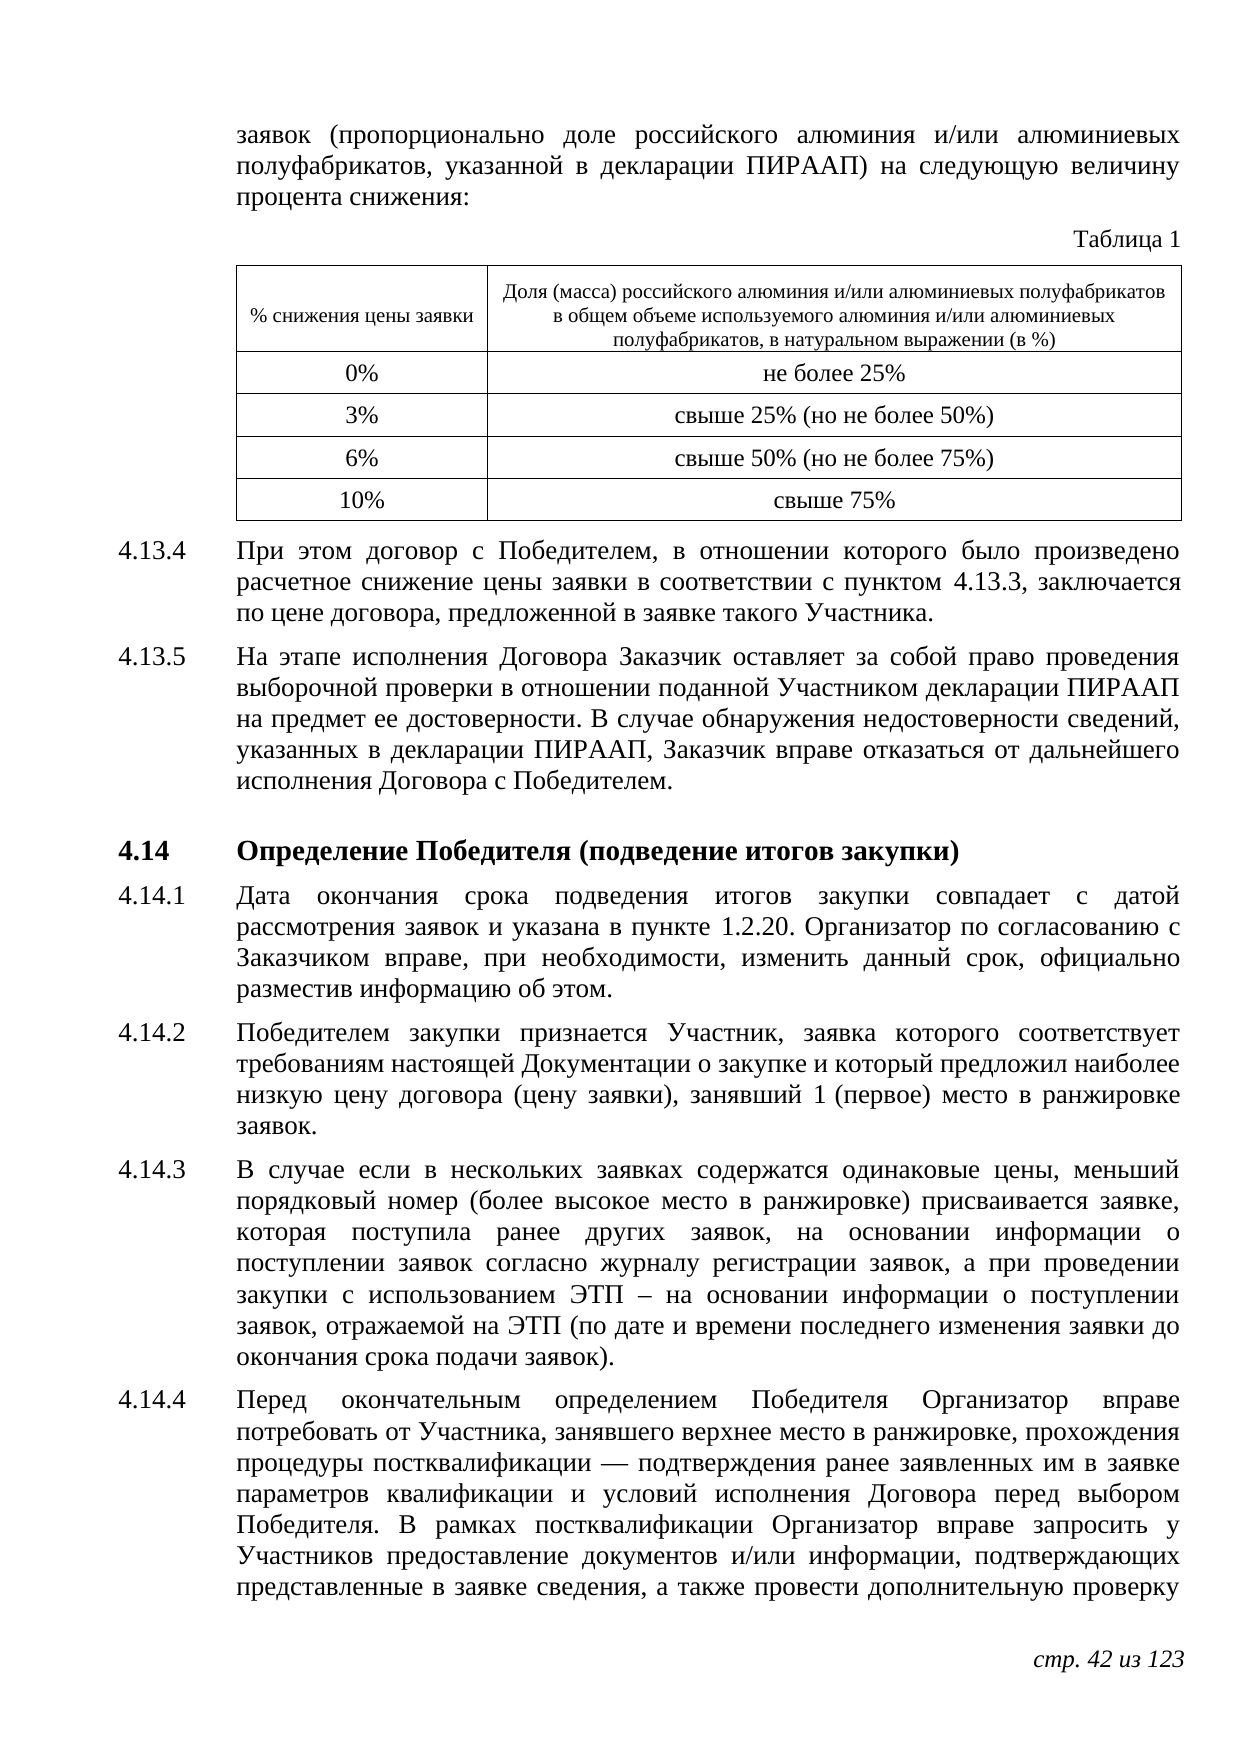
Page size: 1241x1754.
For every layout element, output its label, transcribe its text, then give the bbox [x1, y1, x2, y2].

subtitle Определение Победителя (подведение итогов закупки) [118, 833, 1181, 866]
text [118, 1384, 1181, 1602]
table_cell свыше 25% (но не более 50%) [488, 394, 1181, 436]
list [118, 118, 1181, 212]
list При этом договор с Победителем, в отношении которого было произведено расчетное снижение цены заявки в соответствии с пунктом 4.13.3, заключается по цене договора, предложенной в заявке такого Участника. [118, 534, 1181, 627]
text В случае если в нескольких заявках содержатся одинаковые цены, меньший порядковый номер (более высокое место в ранжировке) присваивается заявке, которая поступила ранее других заявок, на основании информации о поступлении заявок согласно журналу регистрации заявок, а при проведении закупки с использованием ЭТП – на основании информации о поступлении заявок, отражаемой на ЭТП (по дате и времени последнего изменения заявки до окончания срока подачи заявок). [118, 1153, 1181, 1371]
table_cell 6% [237, 437, 487, 478]
text Победителем закупки признается Участник, заявка которого соответствует требованиям настоящей Документации о закупке и который предложил наиболее низкую цену договора (цену заявки), занявший 1 (первое) место в ранжировке заявок. [118, 1016, 1181, 1141]
table_cell 0% [237, 352, 487, 393]
table_cell свыше 75% [488, 479, 1181, 520]
text На этапе исполнения Договора Заказчик оставляет за собой право проведения выборочной проверки в отношении поданной Участником декларации ПИРААП на предмет ее достоверности. В случае обнаружения недостоверности сведений, указанных в декларации ПИРААП, Заказчик вправе отказаться от дальнейшего исполнения Договора с Победителем. [118, 640, 1181, 795]
list Таблица 1 [236, 224, 1181, 253]
table_header % снижения цены заявки [237, 266, 487, 351]
text Дата окончания срока подведения итогов закупки совпадает с датой рассмотрения заявок и указана в пункте 1.2.20. Организатор по согласованию с Заказчиком вправе, при необходимости, изменить данный срок, официально разместив информацию об этом. [118, 879, 1181, 1003]
table_cell 3% [237, 394, 487, 436]
table_cell 10% [237, 479, 487, 520]
table_cell не более 25% [488, 352, 1181, 393]
table_cell свыше 50% (но не более 75%) [488, 437, 1181, 478]
table_header Доля (масса) российского алюминия и/или алюминиевых полуфабрикатов в общем объеме используемого алюминия и/или алюминиевых полуфабрикатов, в натуральном выражении (в %) [488, 266, 1181, 351]
